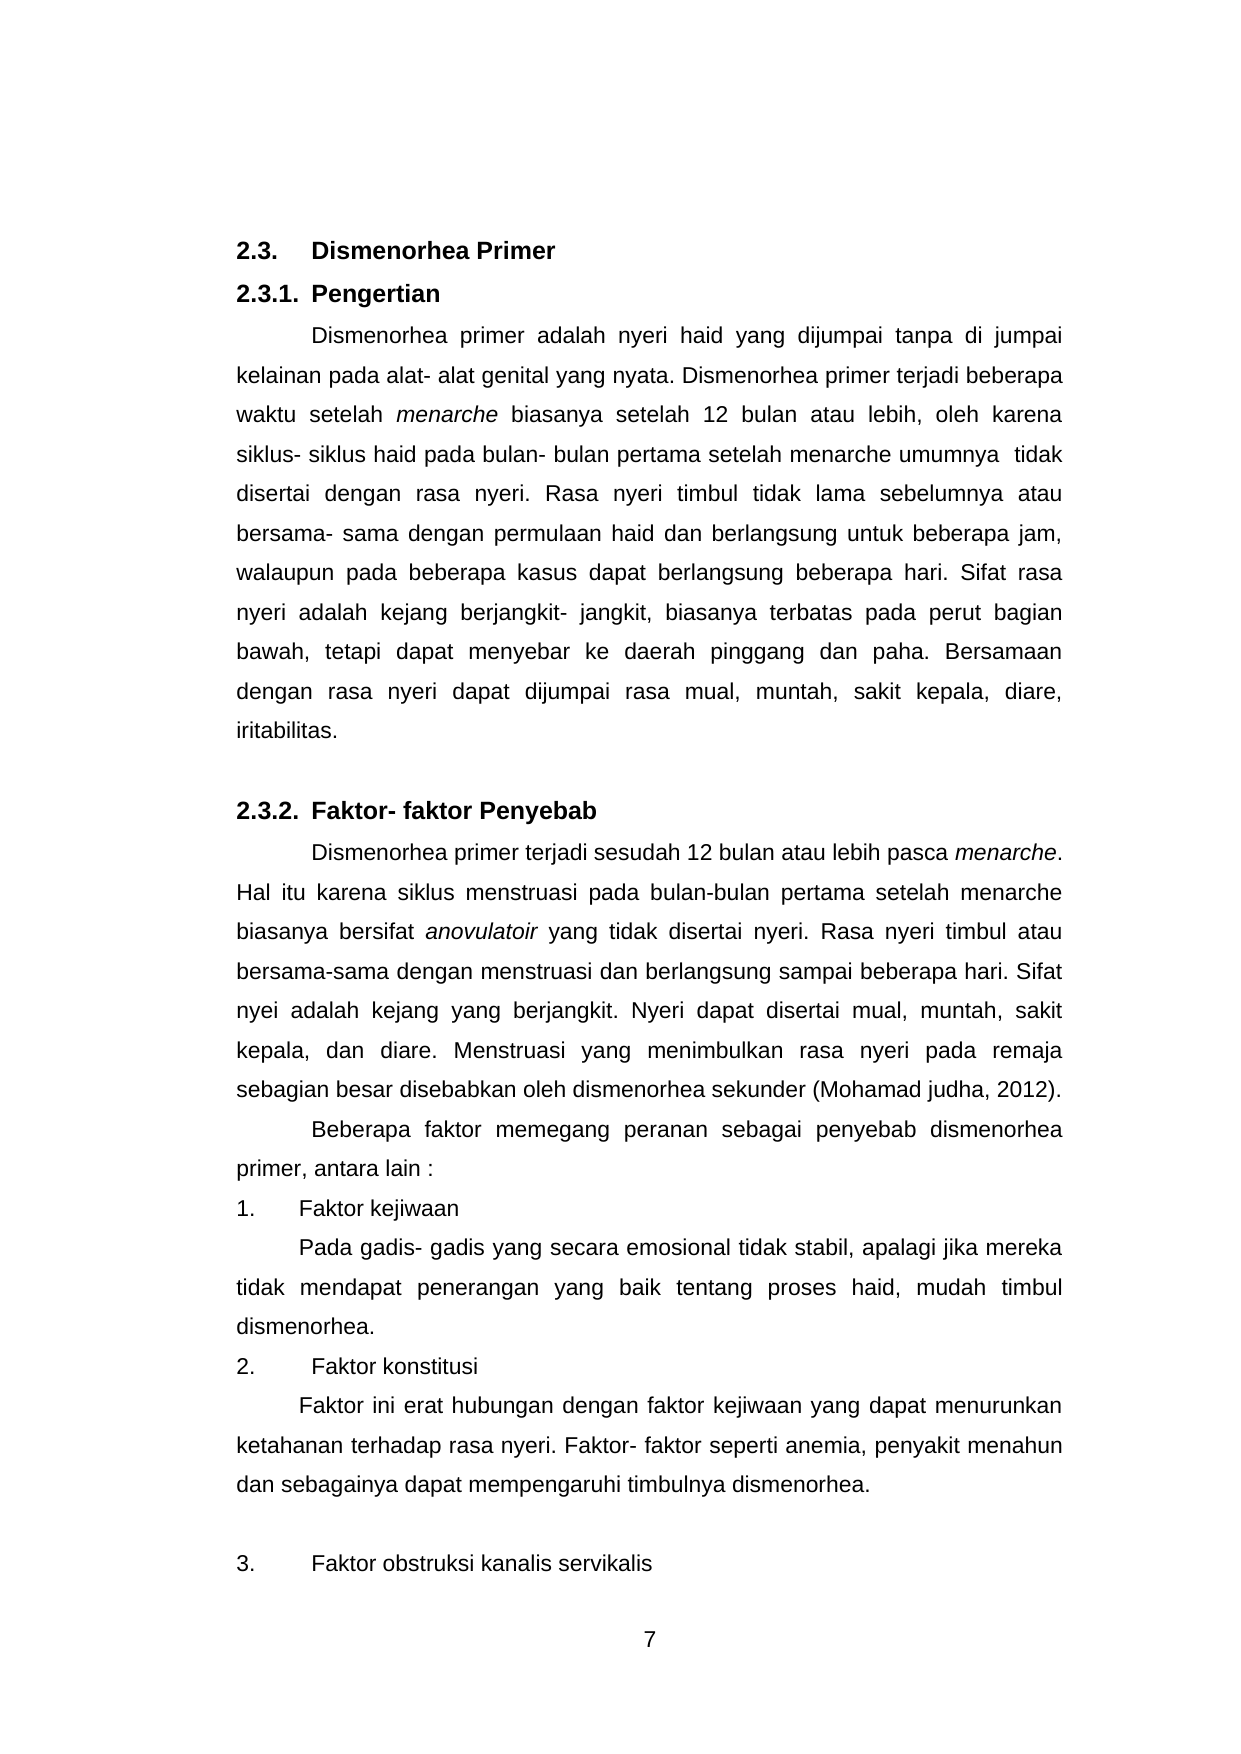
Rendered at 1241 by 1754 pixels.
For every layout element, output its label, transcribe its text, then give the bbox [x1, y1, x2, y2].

text 2.3.1. Pengertian [236, 279, 1063, 308]
text 2.3. Dismenorhea Primer [236, 236, 1063, 265]
list Faktor obstruksi kanalis servikalis [236, 1550, 1063, 1576]
text Dismenorhea primer terjadi sesudah 12 bulan atau lebih pasca menarche. Hal itu karena siklus menstruasi pada bulan-bulan pertama setelah menarche biasanya bersifat anovulatoir yang tidak disertai nyeri. Rasa nyeri timbul atau bersama-sama dengan menstruasi dan berlangsung sampai beberapa hari. Sifat nyei adalah kejang yang berjangkit. Nyeri dapat disertai mual, muntah, sakit kepala, dan diare. Menstruasi yang menimbulkan rasa nyeri pada remaja sebagian besar disebabkan oleh dismenorhea sekunder (Mohamad judha, 2012). [236, 839, 1063, 1103]
list Faktor kejiwaan [236, 1195, 1063, 1221]
list Pada gadis- gadis yang secara emosional tidak stabil, apalagi jika mereka tidak mendapat penerangan yang baik tentang proses haid, mudah timbul dismenorhea. [236, 1234, 1063, 1339]
list Faktor konstitusi [236, 1353, 1063, 1379]
list Faktor ini erat hubungan dengan faktor kejiwaan yang dapat menurunkan ketahanan terhadap rasa nyeri. Faktor- faktor seperti anemia, penyakit menahun dan sebagainya dapat mempengaruhi timbulnya dismenorhea. [236, 1392, 1063, 1497]
text Dismenorhea primer adalah nyeri haid yang dijumpai tanpa di jumpai kelainan pada alat- alat genital yang nyata. Dismenorhea primer terjadi beberapa waktu setelah menarche biasanya setelah 12 bulan atau lebih, oleh karena siklus- siklus haid pada bulan- bulan pertama setelah menarche umumnya tidak disertai dengan rasa nyeri. Rasa nyeri timbul tidak lama sebelumnya atau bersama- sama dengan permulaan haid dan berlangsung untuk beberapa jam, walaupun pada beberapa kasus dapat berlangsung beberapa hari. Sifat rasa nyeri adalah kejang berjangkit- jangkit, biasanya terbatas pada perut bagian bawah, tetapi dapat menyebar ke daerah pinggang dan paha. Bersamaan dengan rasa nyeri dapat dijumpai rasa mual, muntah, sakit kepala, diare, iritabilitas. [236, 322, 1063, 744]
text 2.3.2. Faktor- faktor Penyebab [236, 796, 1063, 825]
text Beberapa faktor memegang peranan sebagai penyebab dismenorhea primer, antara lain : [236, 1116, 1063, 1182]
